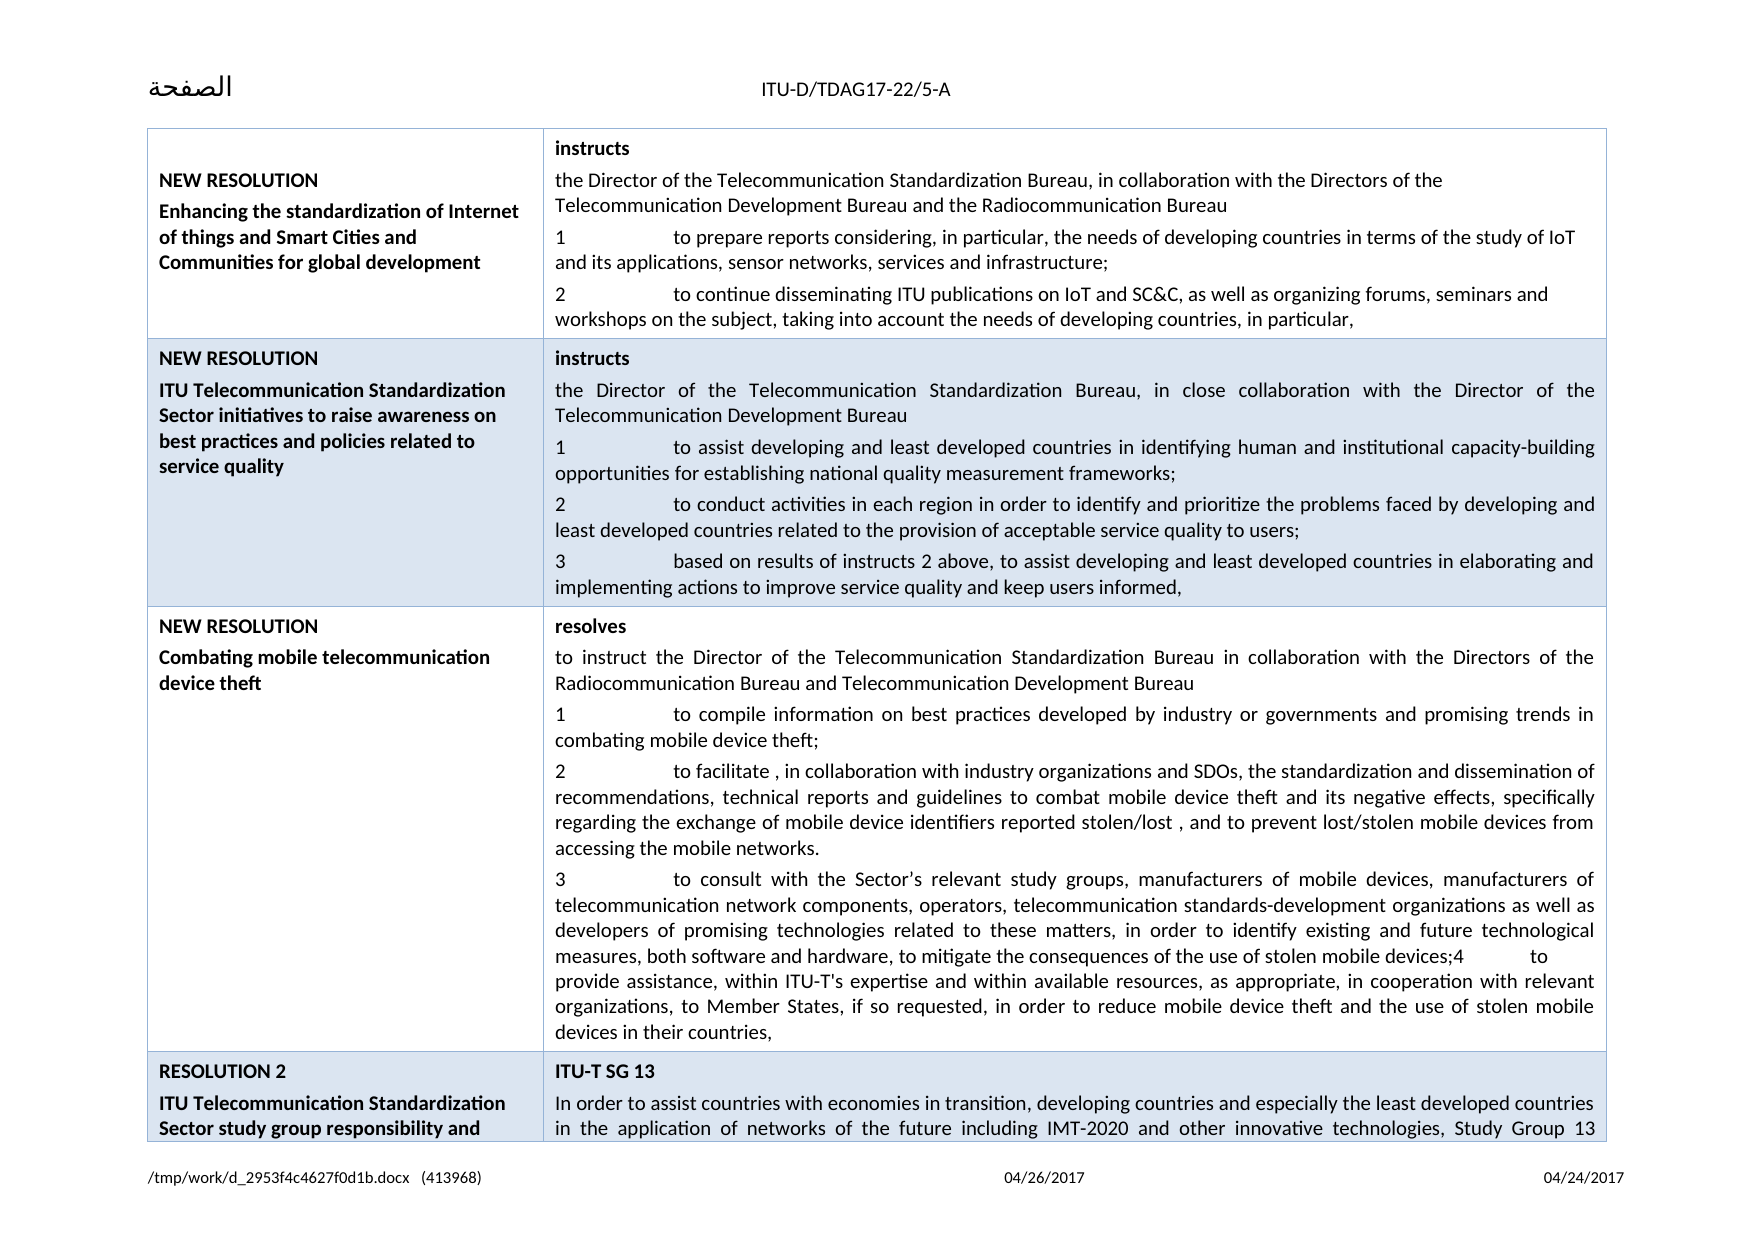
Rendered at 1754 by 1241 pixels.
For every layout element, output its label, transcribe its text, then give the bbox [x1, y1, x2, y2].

table_cell NEW RESOLUTION ITU Telecommunication Standardization Sector initiatives to raise awareness on best practices and policies related to service quality [148, 339, 543, 606]
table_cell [148, 1052, 543, 1141]
table_cell instructs the Director of the Telecommunication Standardization Bureau, in collaboration with the Directors of the Telecommunication Development Bureau and the Radiocommunication Bureau 1 to prepare reports considering, in particular, the needs of developing countries in terms of the study of IoT and its applications, sensor networks, services and infrastructure; 2 to continue disseminating ITU publications on IoT and SC&C, as well as organizing forums, seminars and workshops on the subject, taking into account the needs of developing countries, in particular, [544, 129, 1606, 338]
table_cell NEW RESOLUTION Enhancing the standardization of Internet of things and Smart Cities and Communities for global development [148, 129, 543, 338]
table_cell instructs the Director of the Telecommunication Standardization Bureau, in close collaboration with the Director of the Telecommunication Development Bureau 1 to assist developing and least developed countries in identifying human and institutional capacity-building opportunities for establishing national quality measurement frameworks; 2 to conduct activities in each region in order to identify and prioritize the problems faced by developing and least developed countries related to the provision of acceptable service quality to users; 3 based on results of instructs 2 above, to assist developing and least developed countries in elaborating and implementing actions to improve service quality and keep users informed, [544, 339, 1606, 606]
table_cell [544, 1052, 1606, 1141]
table_cell NEW RESOLUTION Combating mobile telecommunication device theft [148, 607, 543, 1051]
table_cell resolves to instruct the Director of the Telecommunication Standardization Bureau in collaboration with the Directors of the Radiocommunication Bureau and Telecommunication Development Bureau 1 to compile information on best practices developed by industry or governments and promising trends in combating mobile device theft; 2 to facilitate , in collaboration with industry organizations and SDOs, the standardization and dissemination of recommendations, technical reports and guidelines to combat mobile device theft and its negative effects, specifically regarding the exchange of mobile device identifiers reported stolen/lost , and to prevent lost/stolen mobile devices from accessing the mobile networks. 3 to consult with the Sector’s relevant study groups, manufacturers of mobile devices, manufacturers of telecommunication network components, operators, telecommunication standards-development organizations as well as developers of promising technologies related to these matters, in order to identify existing and future technological measures, both software and hardware, to mitigate the consequences of the use of stolen mobile devices;4 to provide assistance, within ITU-T's expertise and within available resources, as appropriate, in cooperation with relevant organizations, to Member States, if so requested, in order to reduce mobile device theft and the use of stolen mobile devices in their countries, [544, 607, 1606, 1051]
